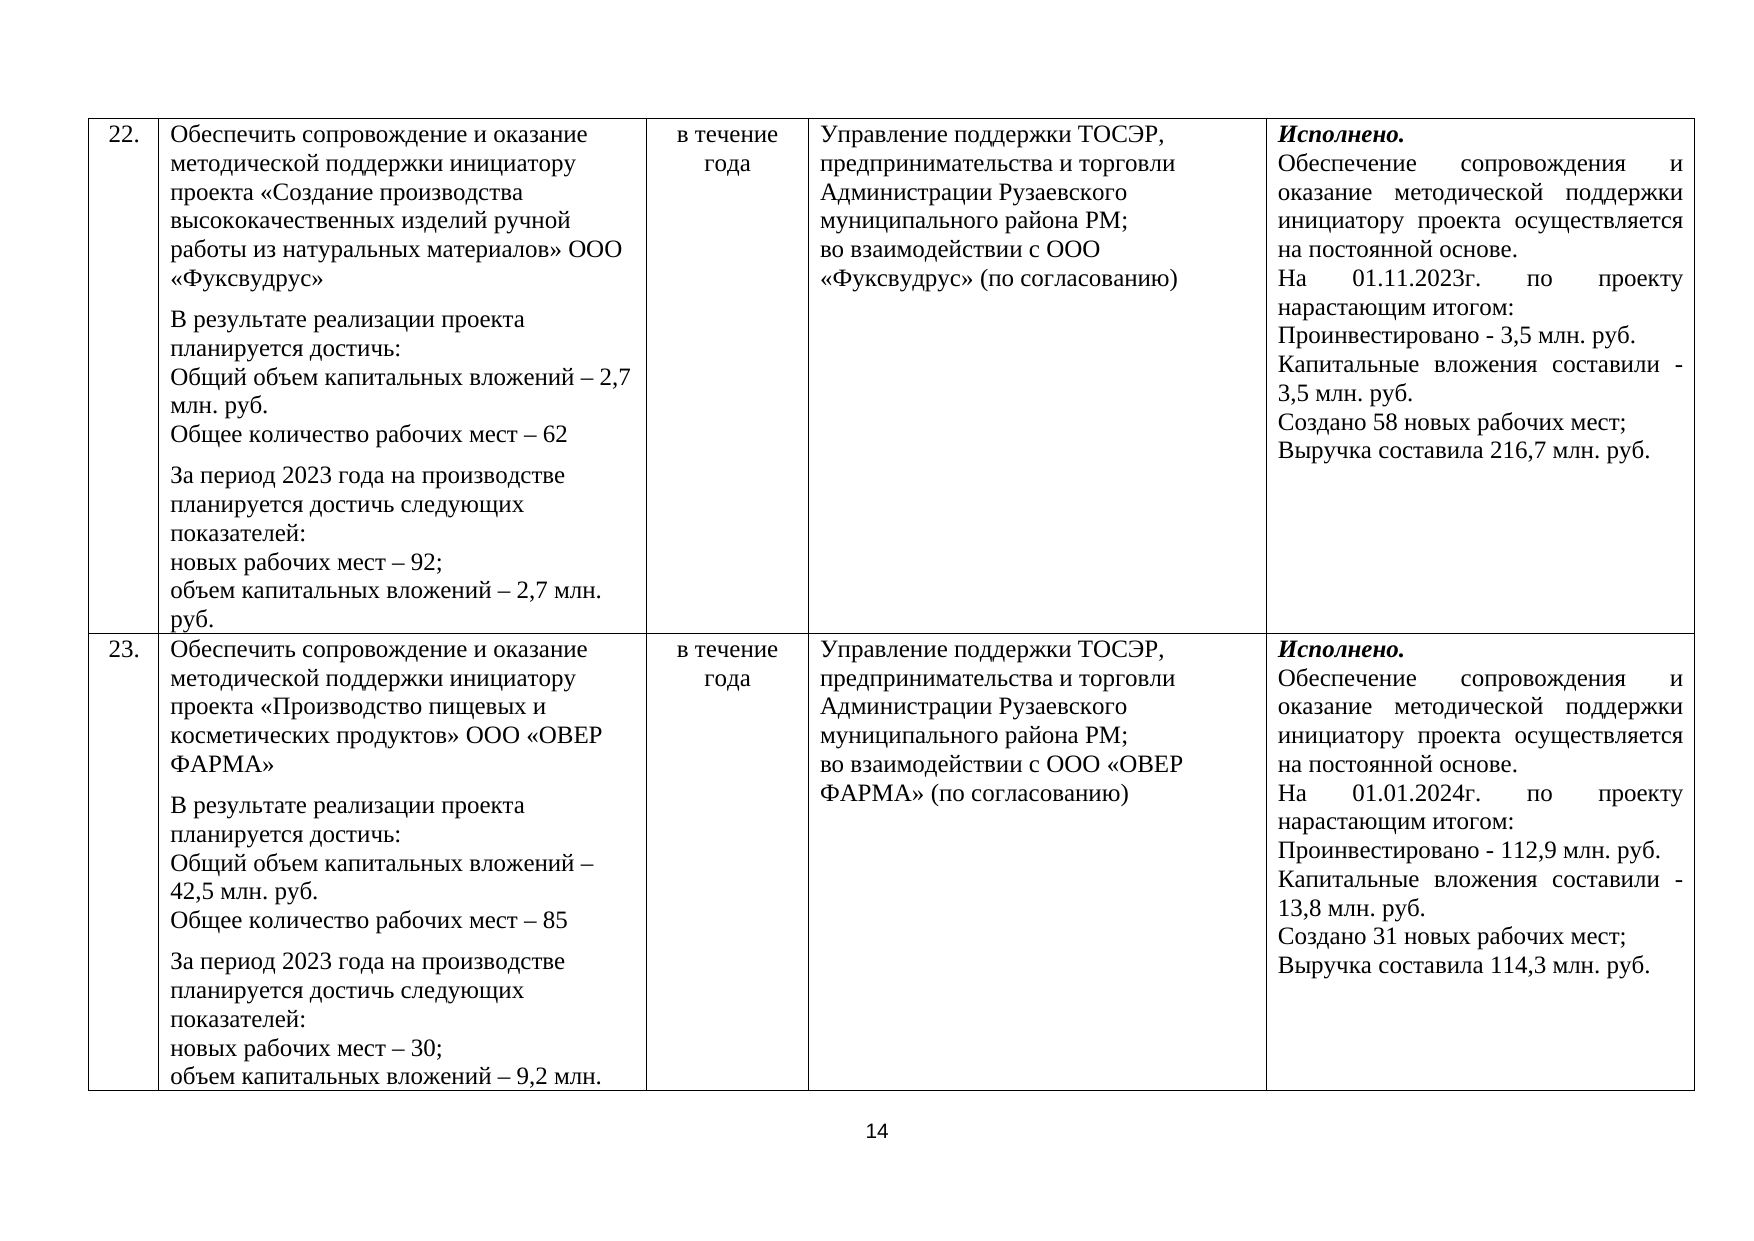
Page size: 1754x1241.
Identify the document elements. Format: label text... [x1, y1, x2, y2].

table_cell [1267, 634, 1694, 1090]
table_cell 23. [89, 634, 158, 1090]
table_cell Обеспечить сопровождение и оказание методической поддержки инициатору проекта «Создание производства высококачественных изделий ручной работы из натуральных материалов» ООО «Фуксвудрус» В результате реализации проекта планируется достичь: Общий объем капитальных вложений – 2,7 млн. руб. Общее количество рабочих мест – 62 За период 2023 года на производстве планируется достичь следующих показателей: новых рабочих мест – 92; объем капитальных вложений – 2,7 млн. руб. [159, 119, 646, 633]
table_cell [159, 634, 646, 1090]
table_cell в течение года [647, 119, 808, 633]
table_cell в течение года [647, 634, 808, 1090]
table_cell 22. [89, 119, 158, 633]
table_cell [809, 634, 1266, 1090]
table_cell Управление поддержки ТОСЭР, предпринимательства и торговли Администрации Рузаевского муниципального района РМ; во взаимодействии с ООО «Фуксвудрус» (по согласованию) [809, 119, 1266, 633]
table_cell Исполнено. Обеспечение сопровождения и оказание методической поддержки инициатору проекта осуществляется на постоянной основе. На 01.11.2023г. по проекту нарастающим итогом: Проинвестировано - 3,5 млн. руб. Капитальные вложения составили - 3,5 млн. руб. Создано 58 новых рабочих мест; Выручка составила 216,7 млн. руб. [1267, 119, 1694, 633]
